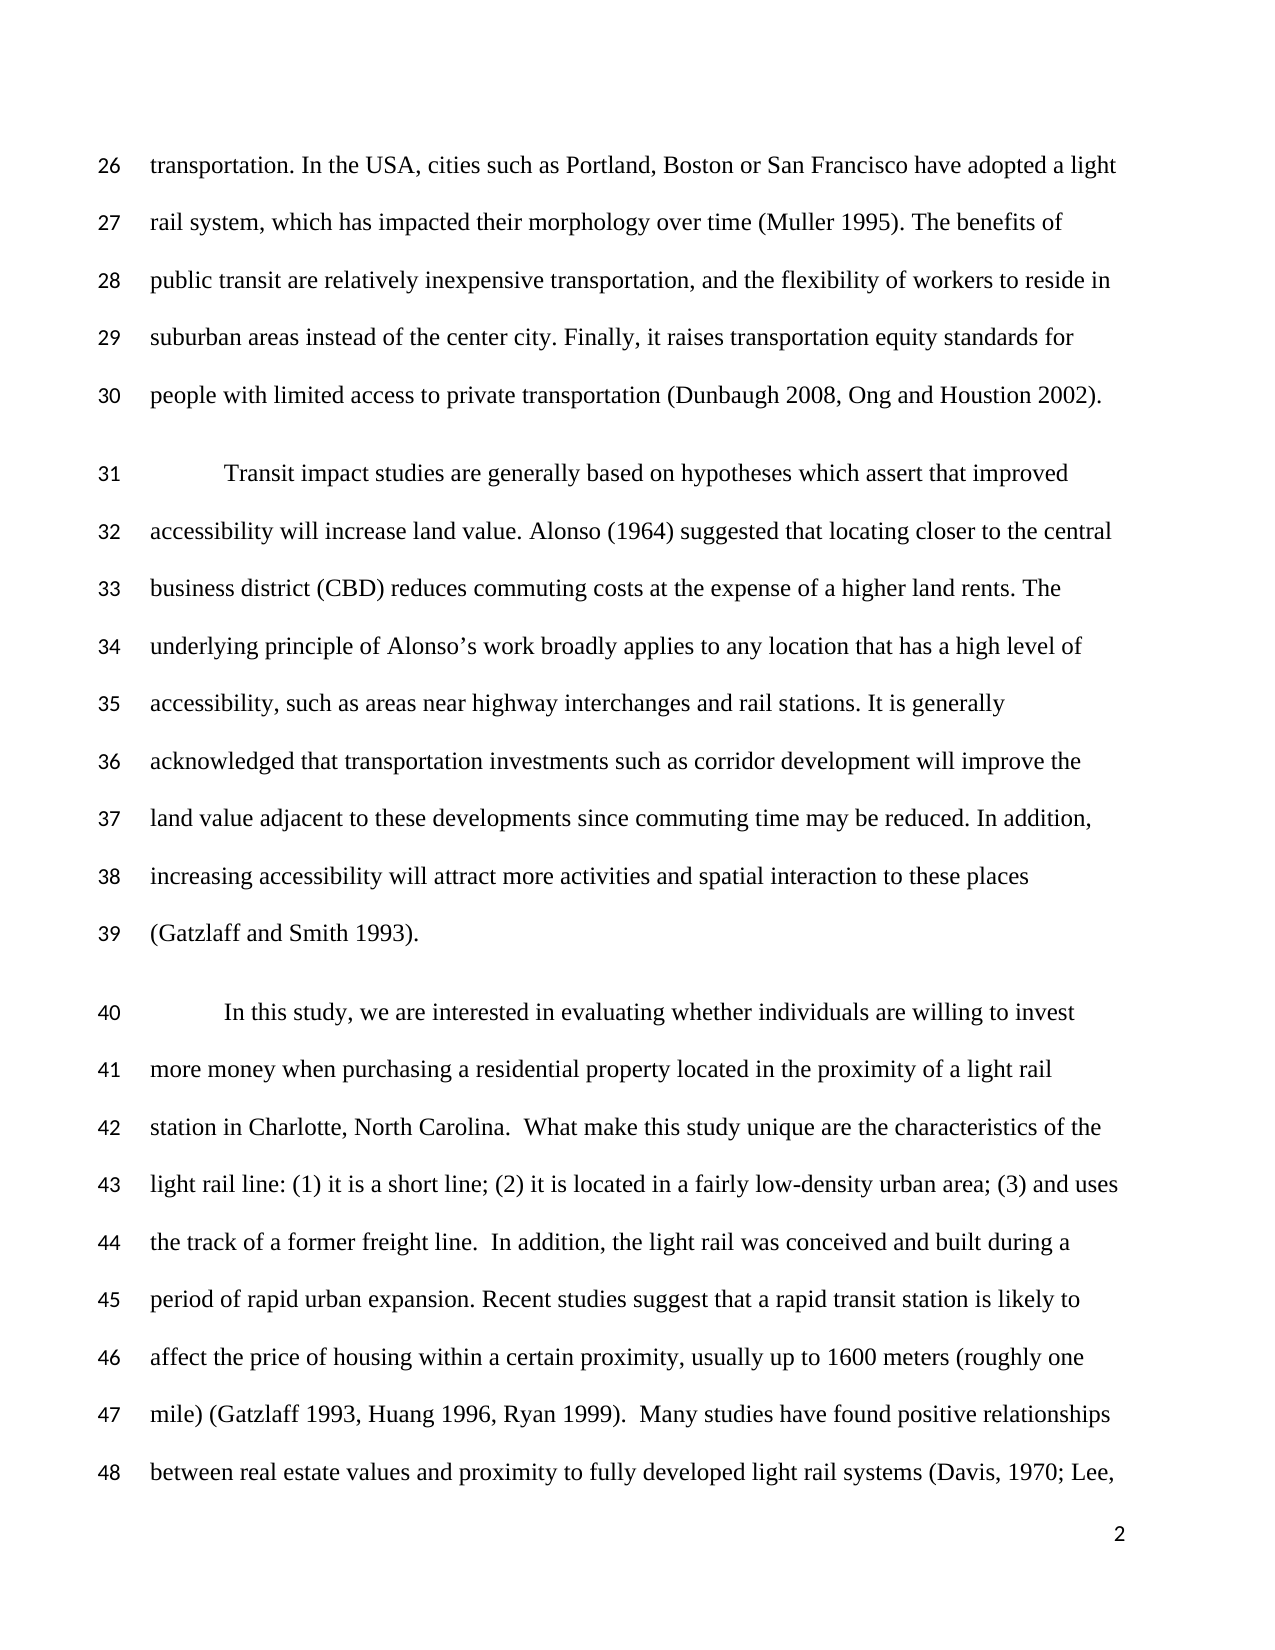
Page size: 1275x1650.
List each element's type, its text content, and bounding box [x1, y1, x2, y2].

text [150, 997, 1125, 1485]
list Transit impact studies are generally based on hypotheses which assert that improved accessibility will increase land value. Alonso (1964) suggested that locating closer to the central business district (CBD) reduces commuting costs at the expense of a higher land rents. The underlying principle of Alonso’s work broadly applies to any location that has a high level of accessibility, such as areas near highway interchanges and rail stations. It is generally acknowledged that transportation investments such as corridor development will improve the land value adjacent to these developments since commuting time may be reduced. In addition, increasing accessibility will attract more activities and spatial interaction to these places (Gatzlaff and Smith 1993). [150, 458, 1125, 947]
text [150, 150, 1125, 409]
